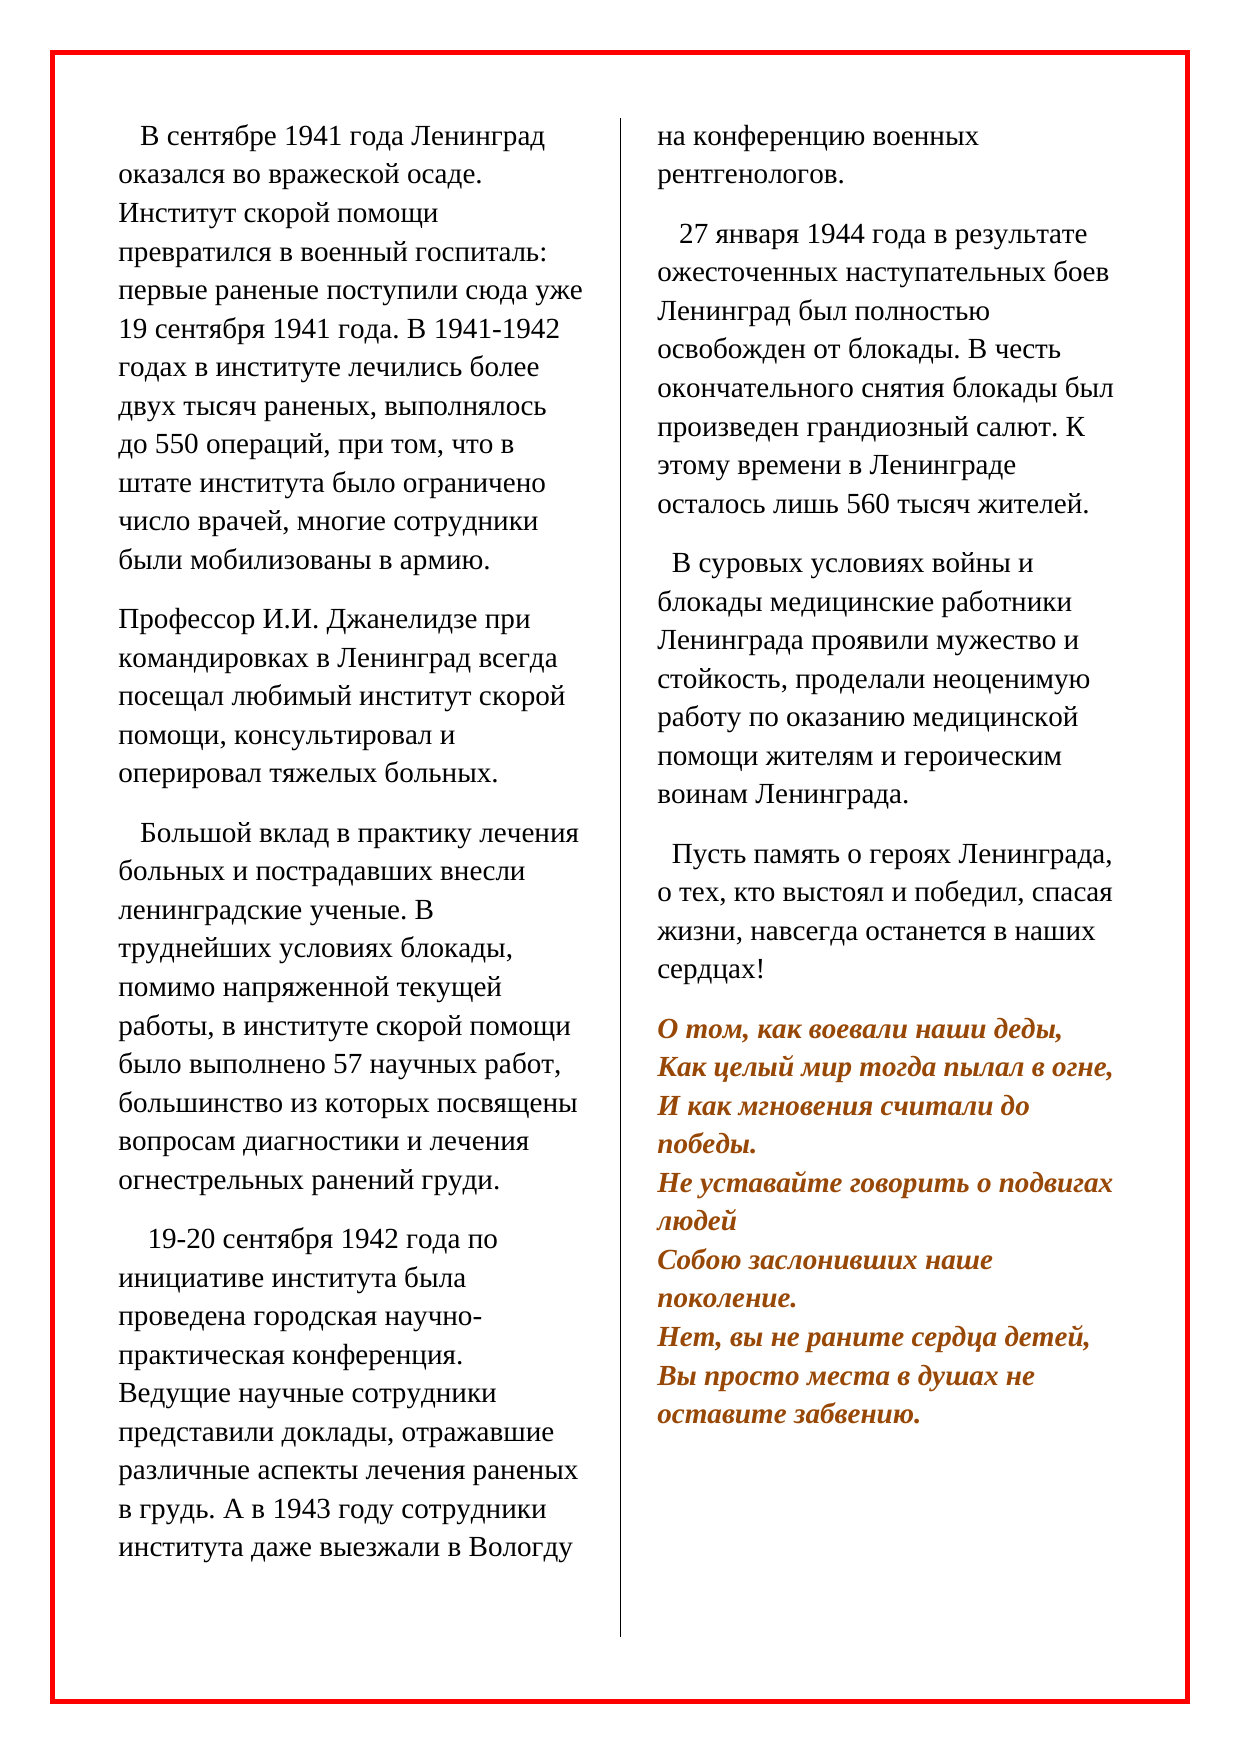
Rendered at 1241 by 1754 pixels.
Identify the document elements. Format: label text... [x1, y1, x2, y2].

text Не уставайте говорить о подвигах людей [657, 1165, 1122, 1237]
text Как целый мир тогда пылал в огне, [657, 1049, 1122, 1083]
text О том, как воевали наши деды, [657, 1011, 1122, 1044]
text 19-20 сентября 1942 года по инициативе института была проведена городская научно-практическая конференция. Ведущие научные сотрудники представили доклады, отражавшие различные аспекты лечения раненых в грудь. А в 1943 году сотрудники института даже выезжали в Вологду на конференцию военных рентгенологов. [118, 1221, 583, 1563]
text 19-20 сентября 1942 года по инициативе института была проведена городская научно-практическая конференция. Ведущие научные сотрудники представили доклады, отражавшие различные аспекты лечения раненых в грудь. А в 1943 году сотрудники института даже выезжали в Вологду на конференцию военных рентгенологов. [657, 118, 1122, 190]
text В суровых условиях войны и блокады медицинские работники Ленинграда проявили мужество и стойкость, проделали неоценимую работу по оказанию медицинской помощи жителям и героическим воинам Ленинграда. [657, 545, 1122, 810]
text Вы просто места в душах не оставите забвению. [657, 1358, 1122, 1430]
text Большой вклад в практику лечения больных и пострадавших внесли ленинградские ученые. В труднейших условиях блокады, помимо напряженной текущей работы, в институте скорой помощи было выполнено 57 научных работ, большинство из которых посвящены вопросам диагностики и лечения огнестрельных ранений груди. [118, 815, 583, 1195]
text Профессор И.И. Джанелидзе при командировках в Ленинград всегда посещал любимый институт скорой помощи, консультировал и оперировал тяжелых больных. [118, 601, 583, 789]
text 27 января 1944 года в результате ожесточенных наступательных боев Ленинград был полностью освобожден от блокады. В честь окончательного снятия блокады был произведен грандиозный салют. К этому времени в Ленинграде осталось лишь 560 тысяч жителей. [657, 216, 1122, 519]
text Собою заслонивших наше поколение. [657, 1242, 1122, 1314]
text В сентябре 1941 года Ленинград оказался во вражеской осаде. Институт скорой помощи превратился в военный госпиталь: первые раненые поступили сюда уже 19 сентября 1941 года. В 1941-1942 годах в институте лечились более двух тысяч раненых, выполнялось до 550 операций, при том, что в штате института было ограничено число врачей, многие сотрудники были мобилизованы в армию. [118, 118, 583, 576]
text Пусть память о героях Ленинграда, о тех, кто выстоял и победил, спасая жизни, навсегда останется в наших сердцах! [657, 836, 1122, 985]
text Нет, вы не раните сердца детей, [657, 1319, 1122, 1353]
text И как мгновения считали до победы. [657, 1088, 1122, 1160]
